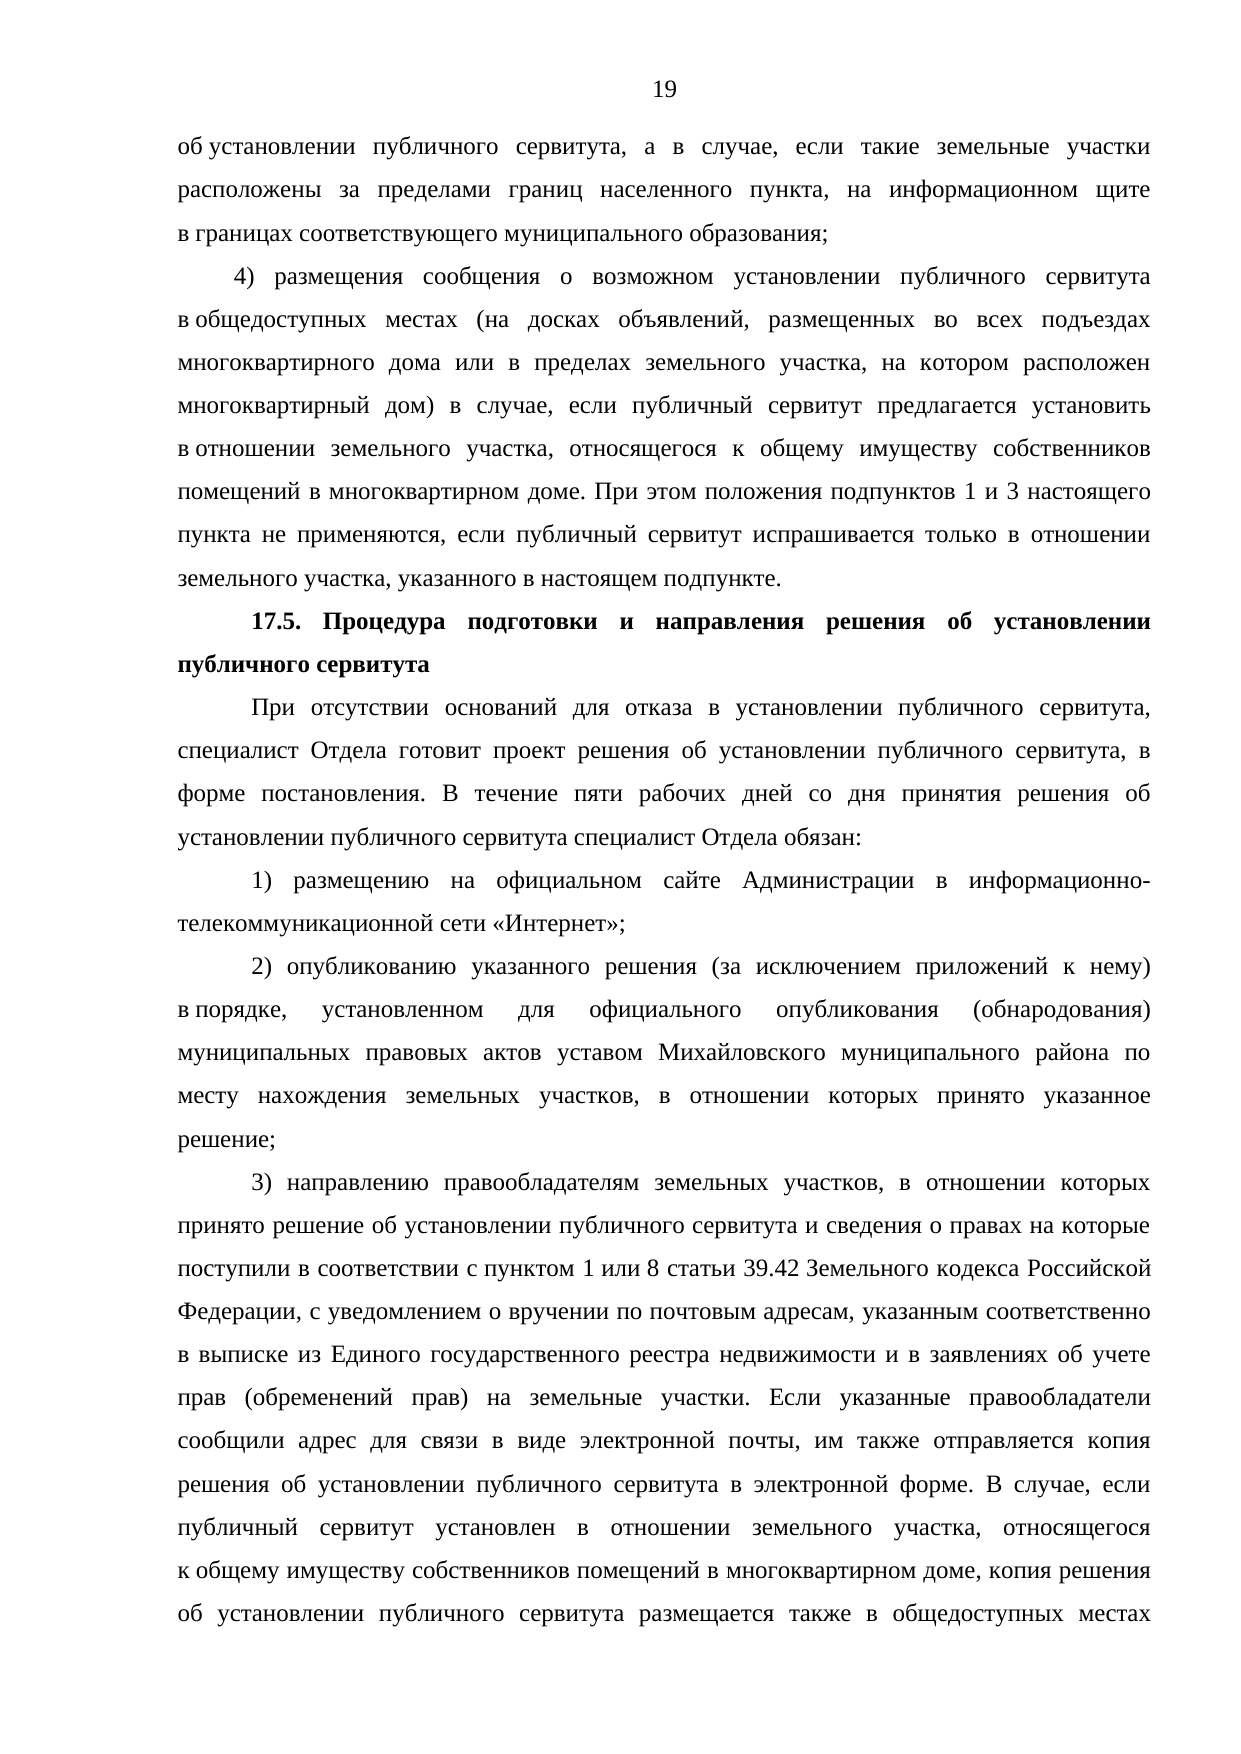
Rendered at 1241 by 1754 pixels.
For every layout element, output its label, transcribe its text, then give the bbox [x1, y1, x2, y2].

text 1) размещению на официальном сайте Администрации в информационно-телекоммуникационной сети «Интернет»; [177, 865, 1152, 937]
text 17.5. Процедура подготовки и направления решения об установлении публичного сервитута [177, 606, 1152, 678]
text 2) опубликованию указанного решения (за исключением приложений к нему) в порядке, установленном для официального опубликования (обнародования) муниципальных правовых актов уставом Михайловского муниципального района по месту нахождения земельных участков, в отношении которых принято указанное решение; [177, 951, 1152, 1152]
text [177, 131, 1152, 246]
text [177, 1167, 1152, 1627]
text При отсутствии оснований для отказа в установлении публичного сервитута, специалист Отдела готовит проект решения об установлении публичного сервитута, в форме постановления. В течение пяти рабочих дней со дня принятия решения об установлении публичного сервитута специалист Отдела обязан: [177, 692, 1152, 850]
text 4) размещения сообщения о возможном установлении публичного сервитута в общедоступных местах (на досках объявлений, размещенных во всех подъездах многоквартирного дома или в пределах земельного участка, на котором расположен многоквартирный дом) в случае, если публичный сервитут предлагается установить в отношении земельного участка, относящегося к общему имуществу собственников помещений в многоквартирном доме. При этом положения подпунктов 1 и 3 настоящего пункта не применяются, если публичный сервитут испрашивается только в отношении земельного участка, указанного в настоящем подпункте. [177, 261, 1152, 591]
